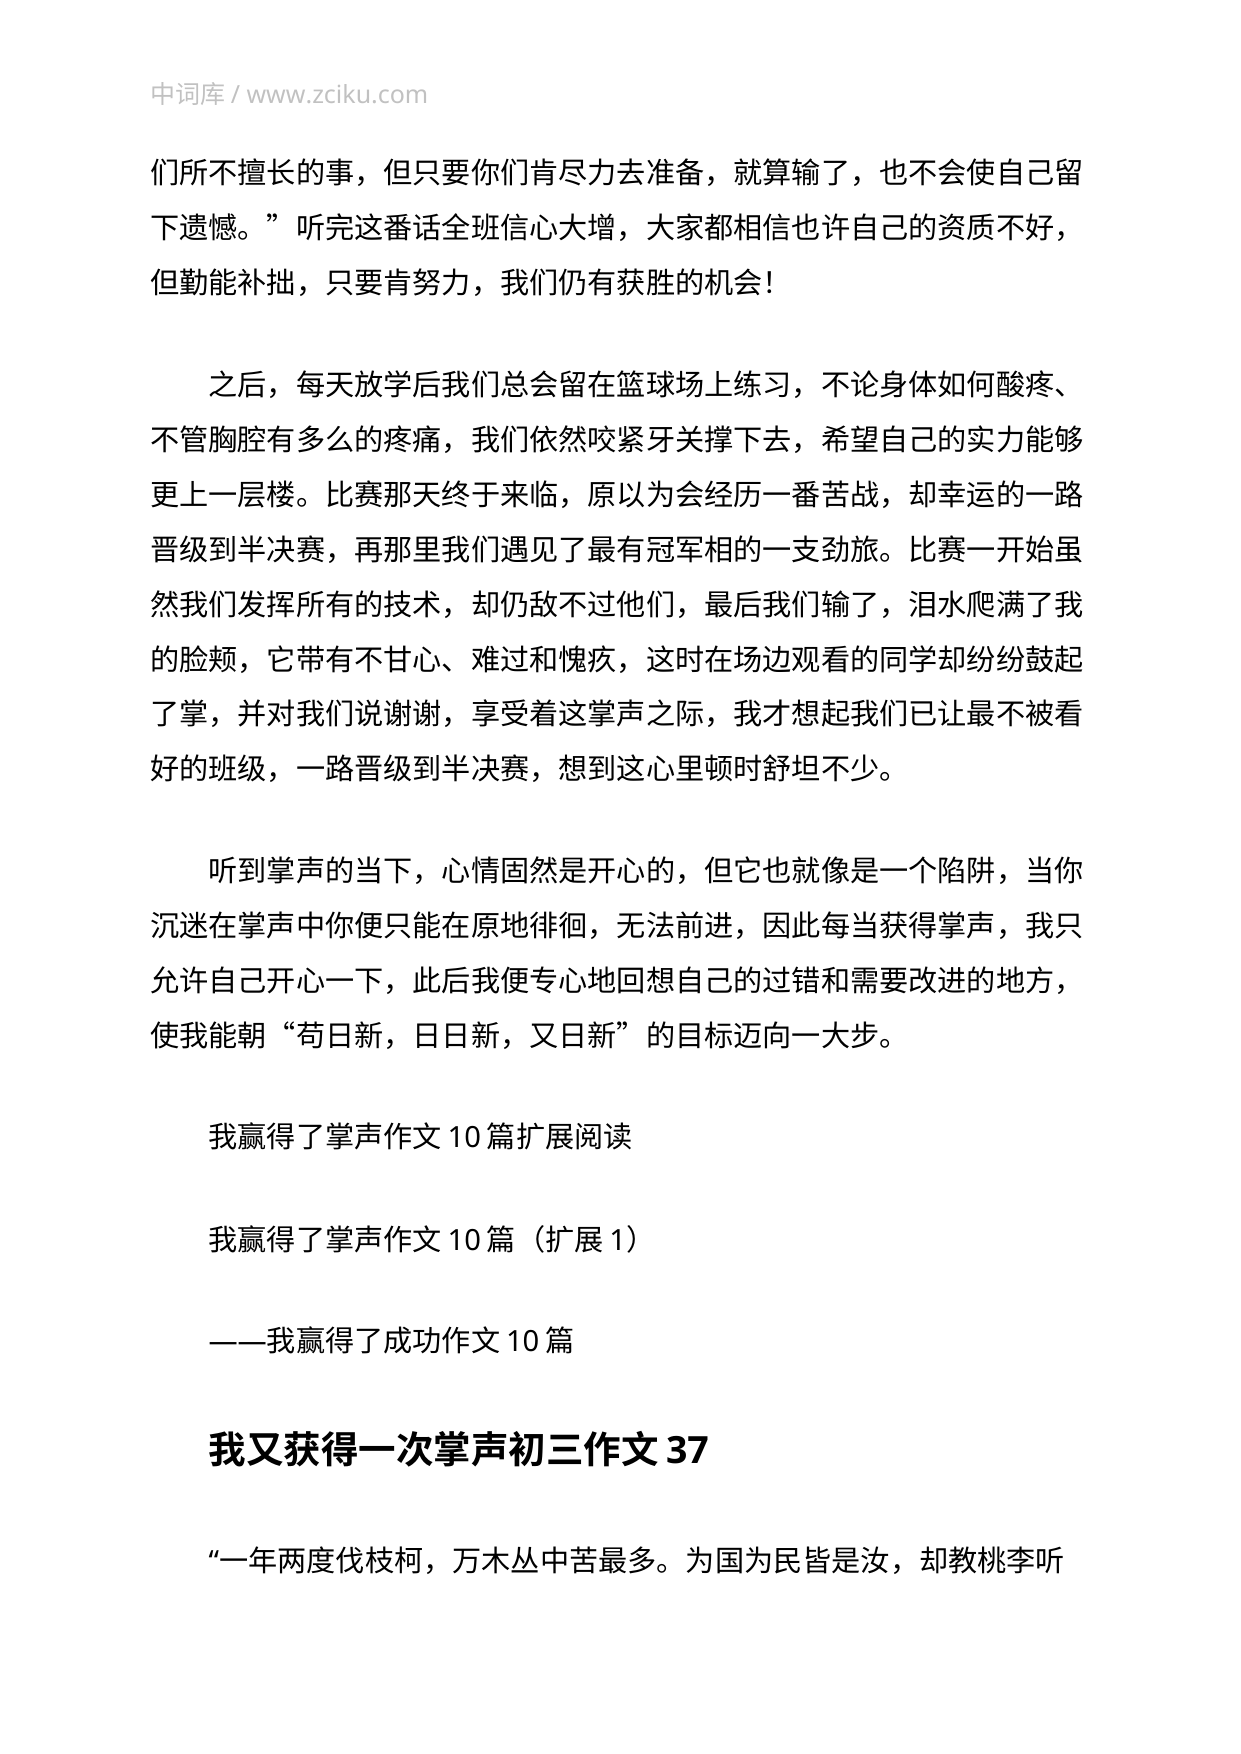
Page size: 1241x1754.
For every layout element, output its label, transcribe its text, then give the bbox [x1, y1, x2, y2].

text 我又获得一次掌声初三作文37 [150, 1420, 1090, 1474]
text 我赢得了掌声作文10篇扩展阅读 [150, 1114, 1090, 1156]
text 之后，每天放学后我们总会留在篮球场上练习，不论身体如何酸疼、不管胸腔有多么的疼痛，我们依然咬紧牙关撑下去，希望自己的实力能够更上一层楼。比赛那天终于来临，原以为会经历一番苦战，却幸运的一路晋级到半决赛，再那里我们遇见了最有冠军相的一支劲旅。比赛一开始虽然我们发挥所有的技术，却仍敌不过他们，最后我们输了，泪水爬满了我的脸颊，它带有不甘心、难过和愧疚，这时在场边观看的同学却纷纷鼓起了掌，并对我们说谢谢，享受着这掌声之际，我才想起我们已让最不被看好的班级，一路晋级到半决赛，想到这心里顿时舒坦不少。 [150, 362, 1090, 788]
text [150, 1538, 1090, 1580]
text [150, 150, 1090, 302]
text 听到掌声的当下，心情固然是开心的，但它也就像是一个陷阱，当你沉迷在掌声中你便只能在原地徘徊，无法前进，因此每当获得掌声，我只允许自己开心一下，此后我便专心地回想自己的过错和需要改进的地方，使我能朝“苟日新，日日新，又日新”的目标迈向一大步。 [150, 848, 1090, 1054]
text 我赢得了掌声作文10篇（扩展1） [150, 1216, 1090, 1258]
text ——我赢得了成功作文10篇 [150, 1318, 1090, 1360]
